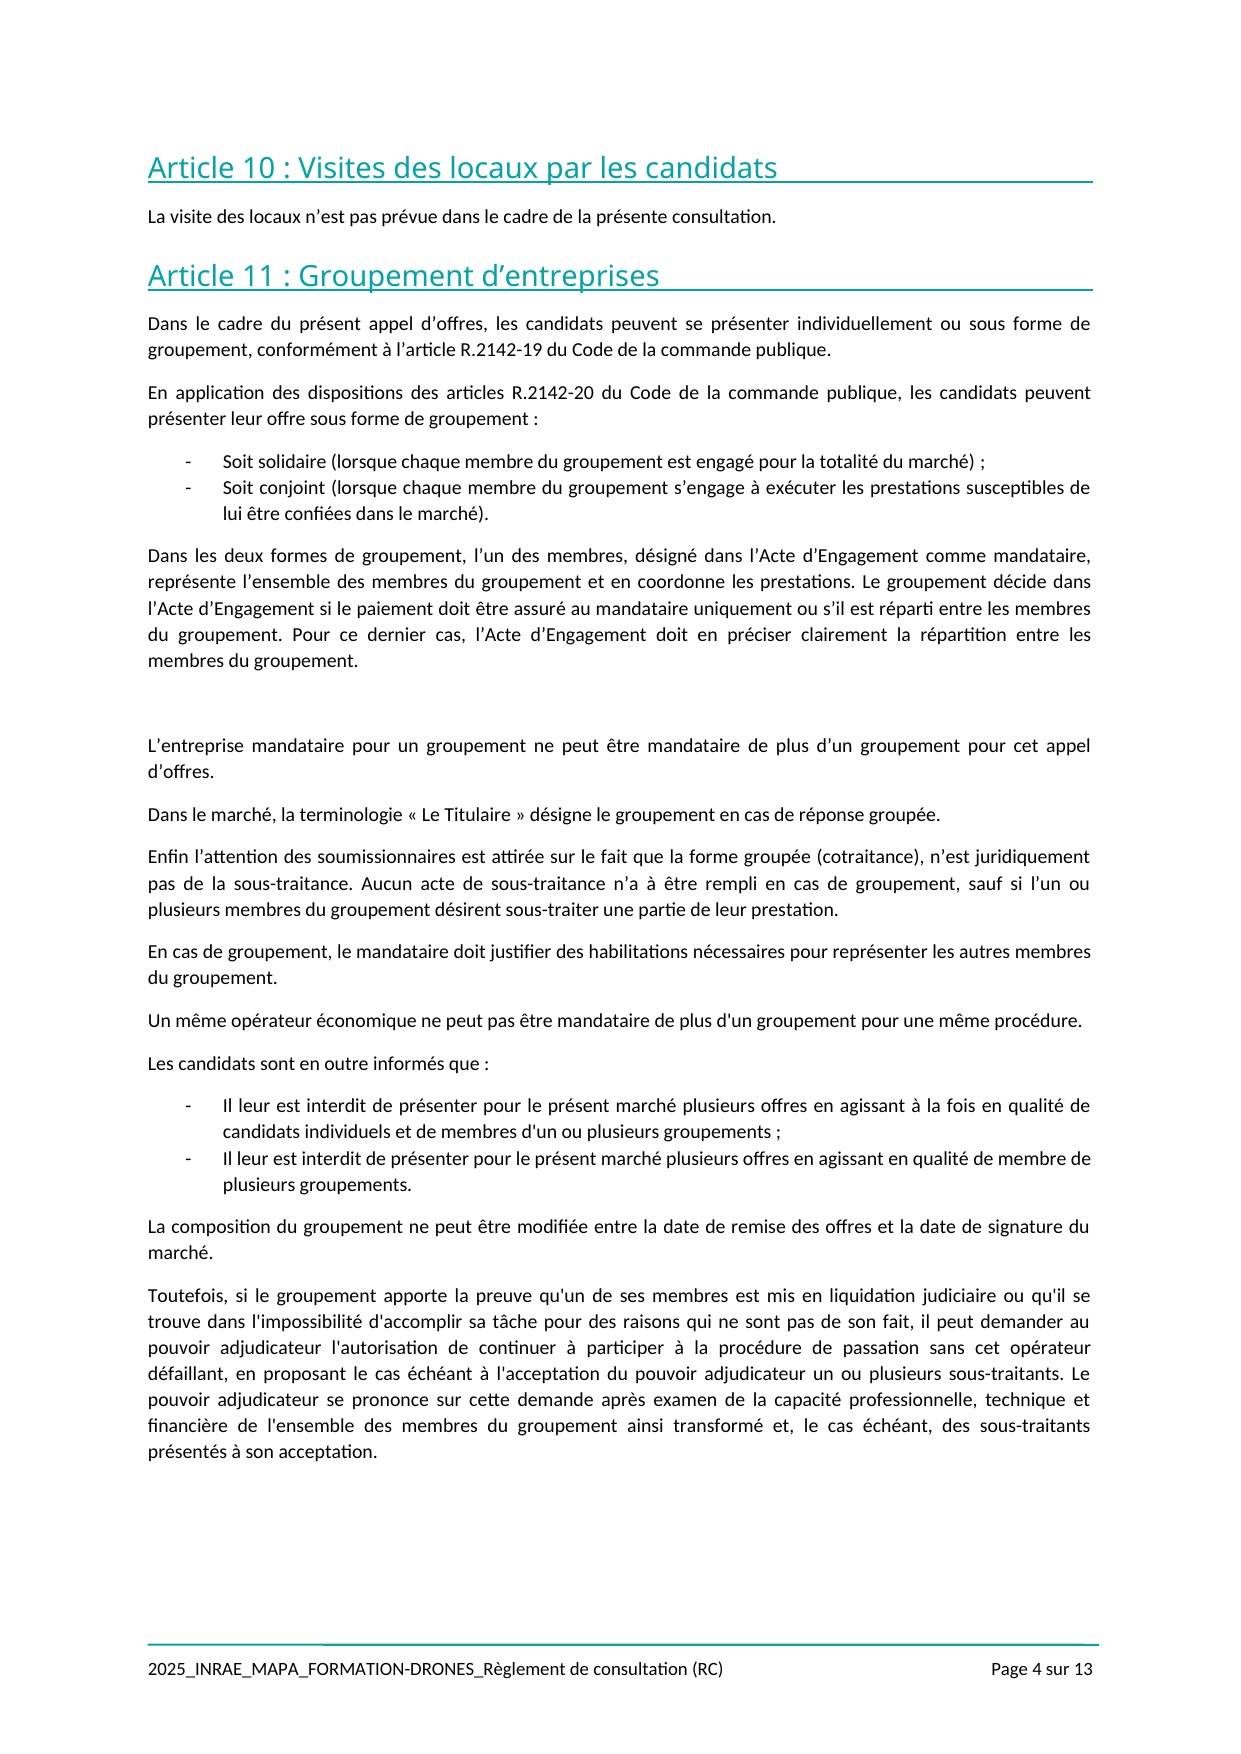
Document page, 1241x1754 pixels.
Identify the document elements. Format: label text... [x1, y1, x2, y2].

list Soit conjoint (lorsque chaque membre du groupement s’engage à exécuter les prestations susceptibles de lui être confiées dans le marché). [185, 475, 1093, 525]
text La composition du groupement ne peut être modifiée entre la date de remise des offres et la date de signature du marché. [148, 1214, 1093, 1265]
text La visite des locaux n’est pas prévue dans le cadre de la présente consultation. [148, 204, 1093, 228]
text Toutefois, si le groupement apporte la preuve qu'un de ses membres est mis en liquidation judiciaire ou qu'il se trouve dans l'impossibilité d'accomplir sa tâche pour des raisons qui ne sont pas de son fait, il peut demander au pouvoir adjudicateur l'autorisation de continuer à participer à la procédure de passation sans cet opérateur défaillant, en proposant le cas échéant à l'acceptation du pouvoir adjudicateur un ou plusieurs sous-traitants. Le pouvoir adjudicateur se prononce sur cette demande après examen de la capacité professionnelle, technique et financière de l'ensemble des membres du groupement ainsi transformé et, le cas échéant, des sous-traitants présentés à son acceptation. [148, 1283, 1093, 1464]
text Les candidats sont en outre informés que : [148, 1051, 1093, 1075]
text Dans le cadre du présent appel d’offres, les candidats peuvent se présenter individuellement ou sous forme de groupement, conformément à l’article R.2142-19 du Code de la commande publique. [148, 311, 1093, 362]
text Enfin l’attention des soumissionnaires est attirée sur le fait que la forme groupée (cotraitance), n’est juridiquement pas de la sous-traitance. Aucun acte de sous-traitance n’a à être rempli en cas de groupement, sauf si l’un ou plusieurs membres du groupement désirent sous-traiter une partie de leur prestation. [148, 845, 1093, 921]
list Il leur est interdit de présenter pour le présent marché plusieurs offres en agissant à la fois en qualité de candidats individuels et de membres d'un ou plusieurs groupements ; [185, 1094, 1093, 1144]
text Dans les deux formes de groupement, l’un des membres, désigné dans l’Acte d’Engagement comme mandataire, représente l’ensemble des membres du groupement et en coordonne les prestations. Le groupement décide dans l’Acte d’Engagement si le paiement doit être assuré au mandataire uniquement ou s’il est réparti entre les membres du groupement. Pour ce dernier cas, l’Acte d’Engagement doit en préciser clairement la répartition entre les membres du groupement. [148, 544, 1093, 672]
text Dans le marché, la terminologie « Le Titulaire » désigne le groupement en cas de réponse groupée. [148, 802, 1093, 826]
text En application des dispositions des articles R.2142-20 du Code de la commande publique, les candidats peuvent présenter leur offre sous forme de groupement : [148, 380, 1093, 430]
text Un même opérateur économique ne peut pas être mandataire de plus d'un groupement pour une même procédure. [148, 1008, 1093, 1032]
list Il leur est interdit de présenter pour le présent marché plusieurs offres en agissant en qualité de membre de plusieurs groupements. [185, 1146, 1093, 1196]
list Soit solidaire (lorsque chaque membre du groupement est engagé pour la totalité du marché) ; [185, 449, 1093, 473]
subtitle Article 10 : Visites des locaux par les candidats [148, 148, 1093, 181]
text En cas de groupement, le mandataire doit justifier des habilitations nécessaires pour représenter les autres membres du groupement. [148, 939, 1093, 990]
text L’entreprise mandataire pour un groupement ne peut être mandataire de plus d’un groupement pour cet appel d’offres. [148, 733, 1093, 783]
subtitle Article 11 : Groupement d’entreprises [148, 255, 1093, 289]
